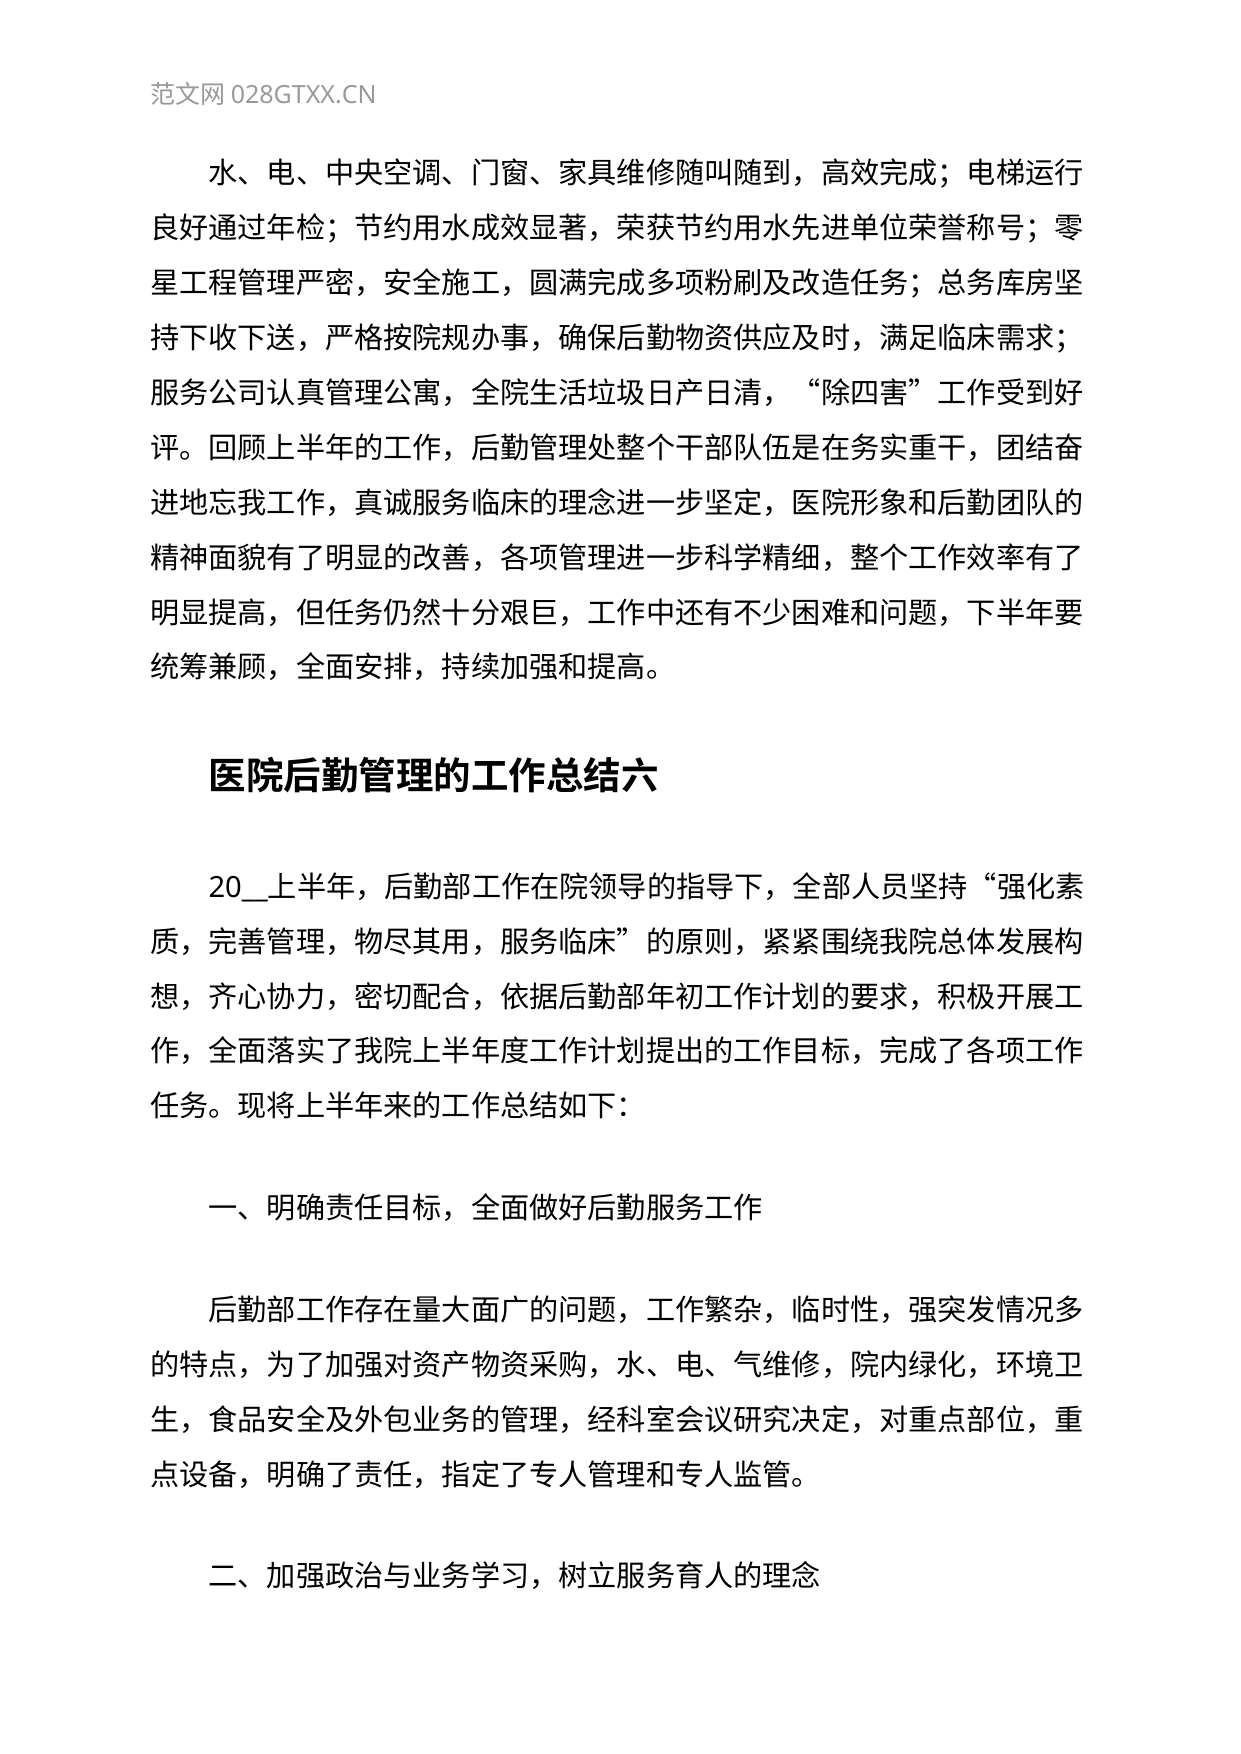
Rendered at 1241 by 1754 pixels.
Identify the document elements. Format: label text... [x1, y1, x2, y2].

text 一、明确责任目标，全面做好后勤服务工作 [150, 1185, 1090, 1227]
text 20__上半年，后勤部工作在院领导的指导下，全部人员坚持“强化素质，完善管理，物尽其用，服务临床”的原则，紧紧围绕我院总体发展构想，齐心协力，密切配合，依据后勤部年初工作计划的要求，积极开展工作，全面落实了我院上半年度工作计划提出的工作目标，完成了各项工作任务。现将上半年来的工作总结如下： [150, 863, 1090, 1125]
text 后勤部工作存在量大面广的问题，工作繁杂，临时性，强突发情况多的特点，为了加强对资产物资采购，水、电、气维修，院内绿化，环境卫生，食品安全及外包业务的管理，经科室会议研究决定，对重点部位，重点设备，明确了责任，指定了专人管理和专人监管。 [150, 1286, 1090, 1493]
text 水、电、中央空调、门窗、家具维修随叫随到，高效完成；电梯运行良好通过年检；节约用水成效显著，荣获节约用水先进单位荣誉称号；零星工程管理严密，安全施工，圆满完成多项粉刷及改造任务；总务库房坚持下收下送，严格按院规办事，确保后勤物资供应及时，满足临床需求；服务公司认真管理公寓，全院生活垃圾日产日清，“除四害”工作受到好评。回顾上半年的工作，后勤管理处整个干部队伍是在务实重干，团结奋进地忘我工作，真诚服务临床的理念进一步坚定，医院形象和后勤团队的精神面貌有了明显的改善，各项管理进一步科学精细，整个工作效率有了明显提高，但任务仍然十分艰巨，工作中还有不少困难和问题，下半年要统筹兼顾，全面安排，持续加强和提高。 [150, 150, 1090, 686]
text 二、加强政治与业务学习，树立服务育人的理念 [150, 1553, 1090, 1595]
text 医院后勤管理的工作总结六 [150, 746, 1090, 800]
